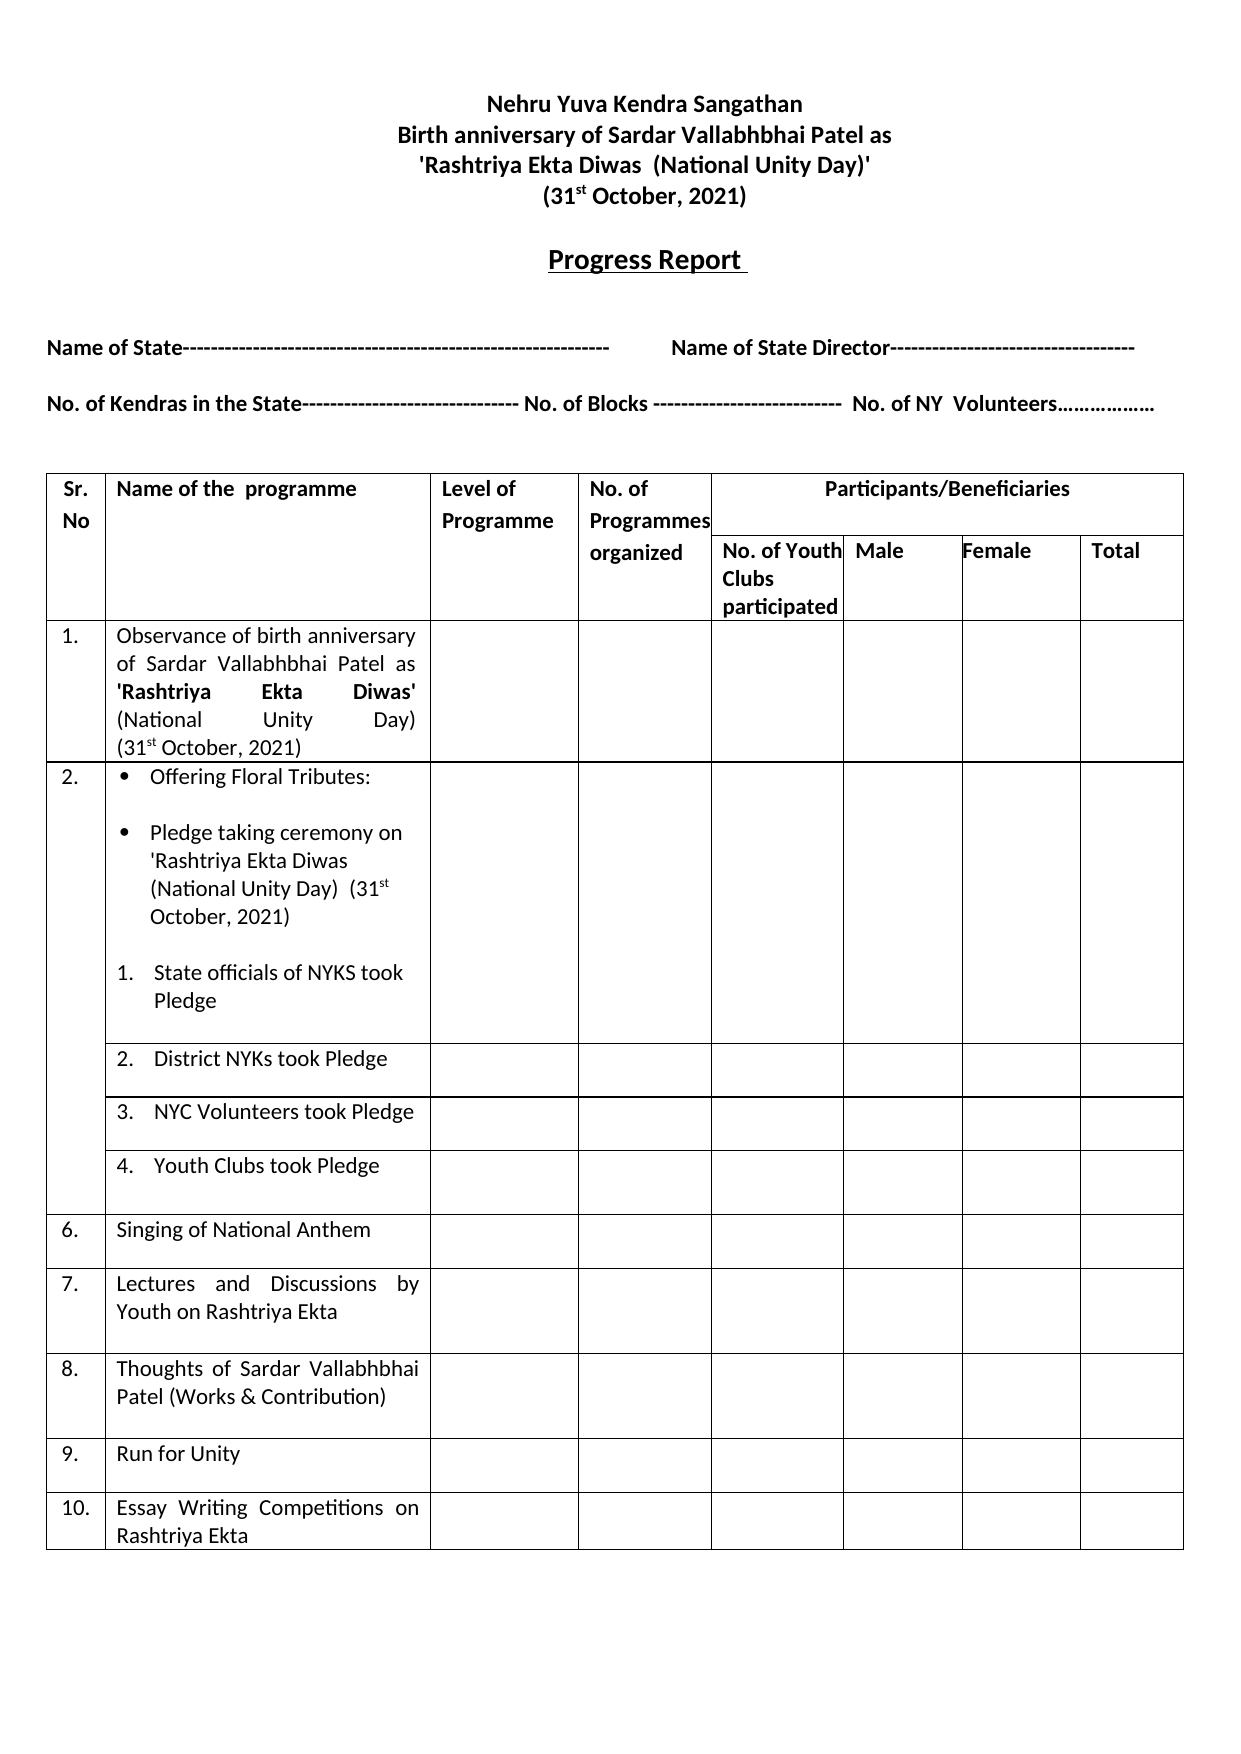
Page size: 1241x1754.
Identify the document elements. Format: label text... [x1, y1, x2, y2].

table_cell [712, 763, 843, 1043]
table_cell NYC Volunteers took Pledge [106, 1098, 430, 1150]
table_cell [579, 1439, 711, 1492]
table_cell Youth Clubs took Pledge [106, 1151, 430, 1214]
table_cell [712, 1044, 843, 1096]
table_header Name of the programme [106, 474, 430, 620]
table_cell [1081, 1269, 1183, 1353]
table_cell [1081, 1098, 1183, 1150]
table_cell [963, 1098, 1080, 1150]
table_cell [47, 621, 105, 761]
table_cell [431, 1354, 578, 1438]
table_cell [579, 763, 711, 1043]
table_cell [712, 1269, 843, 1353]
text Progress Report [150, 241, 1139, 277]
table_cell [431, 1439, 578, 1492]
text Birth anniversary of Sardar Vallabhbhai Patel as [150, 119, 1139, 150]
table_cell [963, 621, 1080, 761]
table_header Participants/Beneficiaries [712, 474, 1183, 535]
table_cell [844, 1269, 962, 1353]
table_cell [579, 1151, 711, 1214]
table_cell [712, 1215, 843, 1268]
table_cell [431, 1044, 578, 1096]
table_cell [47, 1269, 105, 1353]
table_cell [431, 1215, 578, 1268]
table_cell [579, 1493, 711, 1549]
table_cell [431, 621, 578, 761]
table_cell Observance of birth anniversary of Sardar Vallabhbhai Patel as 'Rashtriya Ekta Diwas' (National Unity Day) (31st October, 2021) [106, 621, 430, 761]
table_cell Female [963, 536, 1080, 620]
table_cell [963, 1269, 1080, 1353]
table_cell [47, 1354, 105, 1438]
table_cell [963, 1354, 1080, 1438]
table_cell [844, 1044, 962, 1096]
table_cell [431, 1151, 578, 1214]
table_cell [963, 1215, 1080, 1268]
table_cell [1081, 1215, 1183, 1268]
table_cell No. of Youth Clubs participated [712, 536, 843, 620]
table_cell [844, 1098, 962, 1150]
table_header Level of Programme [431, 474, 578, 620]
table_cell [712, 1439, 843, 1492]
table_header Sr. No [47, 474, 105, 620]
text Nehru Yuva Kendra Sangathan [150, 89, 1139, 119]
table_cell [844, 1354, 962, 1438]
table_cell Lectures and Discussions by Youth on Rashtriya Ekta [106, 1269, 430, 1353]
table_cell Singing of National Anthem [106, 1215, 430, 1268]
table_cell Offering Floral Tributes: Pledge taking ceremony on 'Rashtriya Ekta Diwas (National Unity Day) (31st October, 2021) State officials of NYKS took Pledge [106, 763, 430, 1043]
table_cell [1081, 763, 1183, 1043]
table_cell [712, 1098, 843, 1150]
table_cell [579, 1098, 711, 1150]
table_cell [47, 1493, 105, 1549]
table_cell [844, 1439, 962, 1492]
table_cell Run for Unity [106, 1439, 430, 1492]
text 'Rashtriya Ekta Diwas (National Unity Day)' [150, 150, 1139, 180]
table_cell [712, 1354, 843, 1438]
table_cell [844, 763, 962, 1043]
text Name of State------------------------------------------------------------- Name of State Director----------------------------------- [47, 333, 1139, 361]
table_cell [712, 621, 843, 761]
table_cell [579, 1269, 711, 1353]
table_cell [1081, 1354, 1183, 1438]
table_cell [47, 1439, 105, 1492]
table_cell [579, 1044, 711, 1096]
table_cell [712, 1493, 843, 1549]
table_cell [1081, 621, 1183, 761]
table_cell [579, 621, 711, 761]
table_cell [431, 1493, 578, 1549]
table_cell [963, 1439, 1080, 1492]
table_cell [963, 1151, 1080, 1214]
table_header No. of Programmes organized [579, 474, 711, 620]
table_cell [844, 1493, 962, 1549]
table_cell [431, 1269, 578, 1353]
table_cell [47, 763, 105, 1214]
table_cell [1081, 1044, 1183, 1096]
table_cell [431, 763, 578, 1043]
text (31st October, 2021) [150, 180, 1139, 211]
table_cell [963, 1493, 1080, 1549]
table_cell Total [1081, 536, 1183, 620]
table_cell Male [844, 536, 962, 620]
table_cell [431, 1098, 578, 1150]
table_cell [579, 1215, 711, 1268]
table_cell District NYKs took Pledge [106, 1044, 430, 1096]
table_cell [963, 763, 1080, 1043]
table_cell [844, 1215, 962, 1268]
table_cell [1081, 1493, 1183, 1549]
table_cell [47, 1215, 105, 1268]
text No. of Kendras in the State------------------------------- No. of Blocks --------------------------- No. of NY Volunteers……………… [47, 389, 1198, 417]
table_cell [579, 1354, 711, 1438]
table_cell [1081, 1151, 1183, 1214]
table_cell Essay Writing Competitions on Rashtriya Ekta [106, 1493, 430, 1549]
table_cell [1081, 1439, 1183, 1492]
table_cell Thoughts of Sardar Vallabhbhai Patel (Works & Contribution) [106, 1354, 430, 1438]
table_cell [963, 1044, 1080, 1096]
table_cell [844, 1151, 962, 1214]
table_cell [844, 621, 962, 761]
table_cell [712, 1151, 843, 1214]
